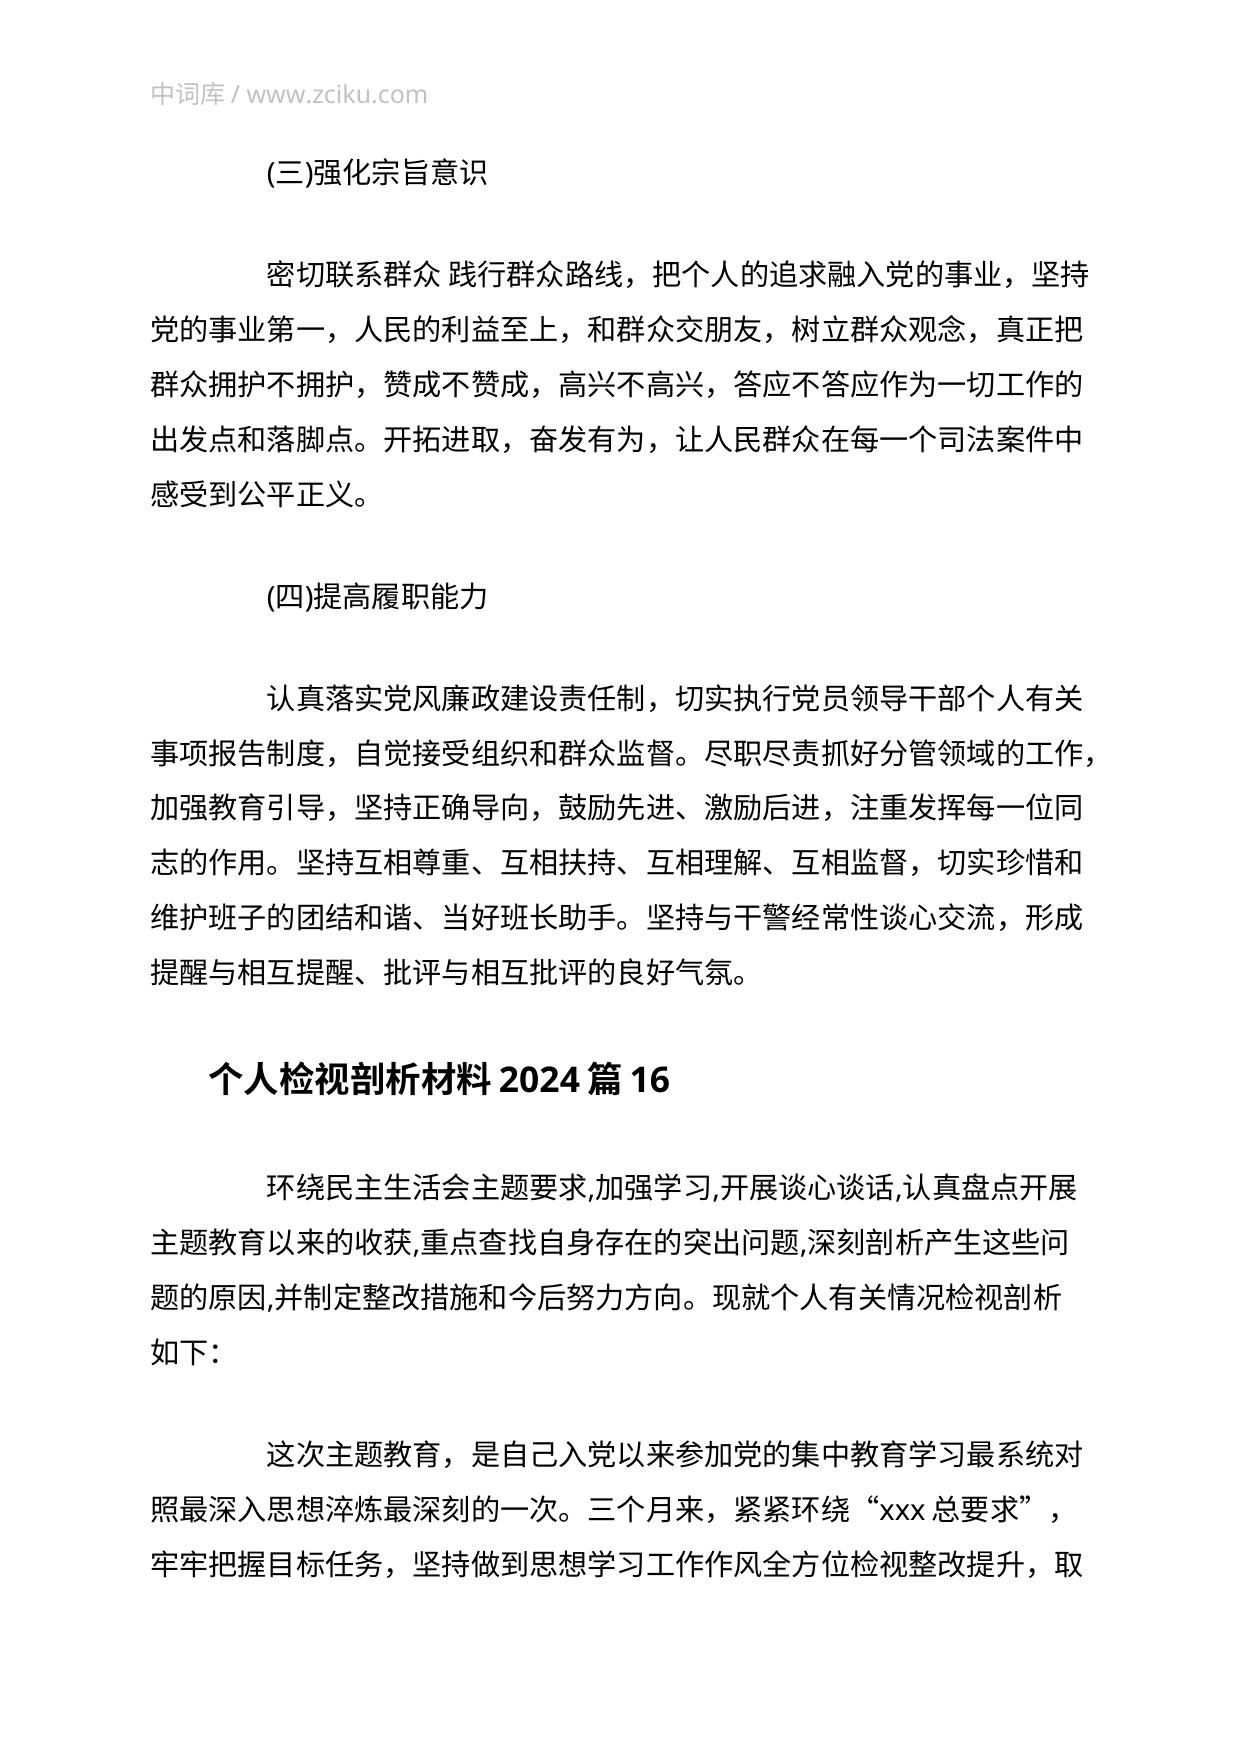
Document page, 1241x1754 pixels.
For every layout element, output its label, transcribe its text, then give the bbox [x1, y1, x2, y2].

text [150, 1432, 1090, 1584]
text 个人检视剖析材料2024篇16 [150, 1052, 1090, 1103]
text 认真落实党风廉政建设责任制，切实执行党员领导干部个人有关事项报告制度，自觉接受组织和群众监督。尽职尽责抓好分管领域的工作，加强教育引导，坚持正确导向，鼓励先进、激励后进，注重发挥每一位同志的作用。坚持互相尊重、互相扶持、互相理解、互相监督，切实珍惜和维护班子的团结和谐、当好班长助手。坚持与干警经常性谈心交流，形成提醒与相互提醒、批评与相互批评的良好气氛。 [150, 675, 1090, 992]
text 密切联系群众 践行群众路线，把个人的追求融入党的事业，坚持党的事业第一，人民的利益至上，和群众交朋友，树立群众观念，真正把群众拥护不拥护，赞成不赞成，高兴不高兴，答应不答应作为一切工作的出发点和落脚点。开拓进取，奋发有为，让人民群众在每一个司法案件中感受到公平正义。 [150, 252, 1090, 514]
text (三)强化宗旨意识 [150, 150, 1090, 192]
text (四)提高履职能力 [150, 573, 1090, 616]
text 环绕民主生活会主题要求,加强学习,开展谈心谈话,认真盘点开展主题教育以来的收获,重点查找自身存在的突出问题,深刻剖析产生这些问题的原因,并制定整改措施和今后努力方向。现就个人有关情况检视剖析如下： [150, 1165, 1090, 1372]
